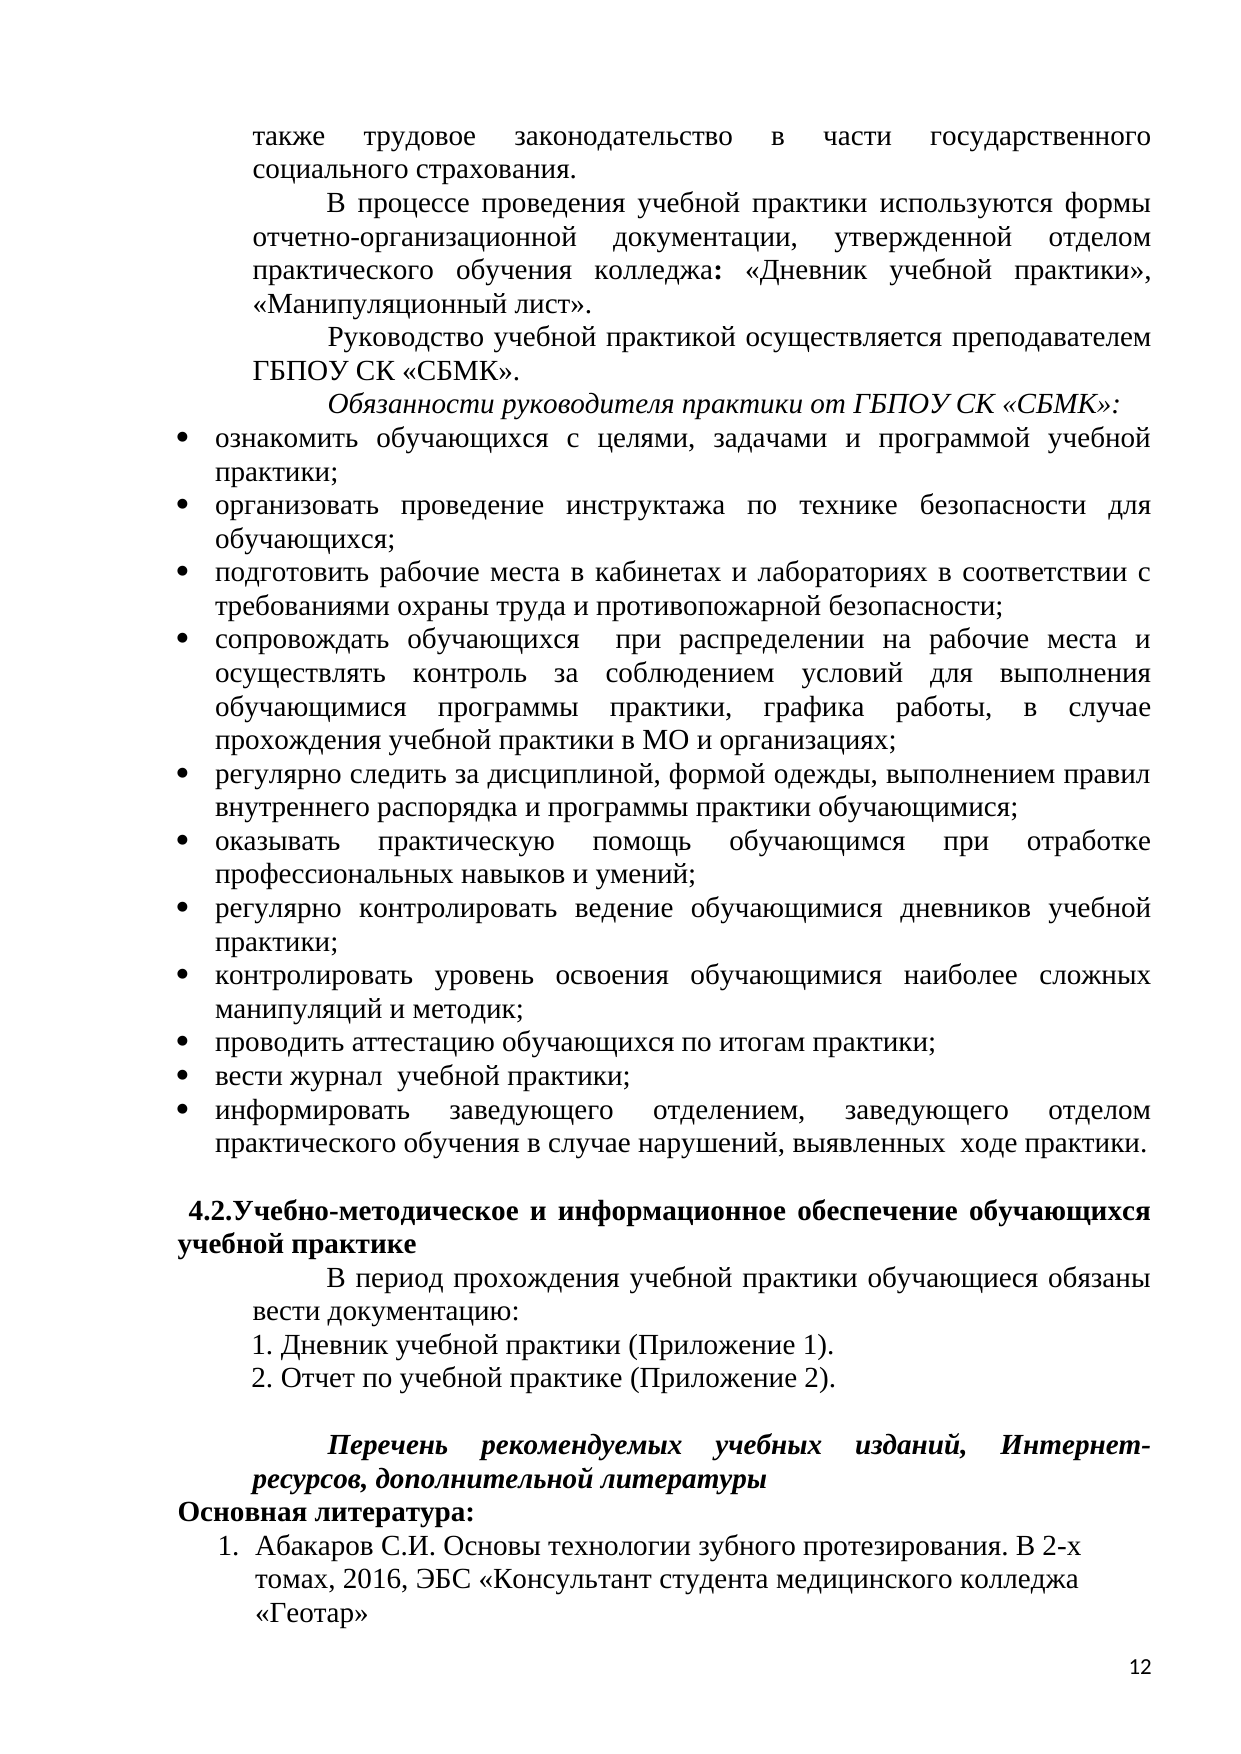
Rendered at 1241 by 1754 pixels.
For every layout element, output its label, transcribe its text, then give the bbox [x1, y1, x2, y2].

list Отчет по учебной практике (Приложение 2). [251, 1360, 1152, 1394]
text Перечень рекомендуемых учебных изданий, Интернет-ресурсов, дополнительной литературы [252, 1427, 1152, 1494]
list информировать заведующего отделением, заведующего отделом практического обучения в случае нарушений, выявленных ходе практики. [177, 1092, 1152, 1159]
text Обязанности руководителя практики от ГБПОУ СК «СБМК»: [252, 386, 1152, 420]
list контролировать уровень освоения обучающимися наиболее сложных манипуляций и методик; [177, 957, 1152, 1024]
list регулярно следить за дисциплиной, формой одежды, выполнением правил внутреннего распорядка и программы практики обучающимися; [177, 756, 1152, 823]
text В период прохождения учебной практики обучающиеся обязаны вести документацию: [252, 1260, 1152, 1327]
text Основная литература: [177, 1494, 1152, 1528]
list проводить аттестацию обучающихся по итогам практики; [177, 1024, 1152, 1058]
list Абакаров С.И. Основы технологии зубного протезирования. В 2-х томах, 2016, ЭБС «Консультант студента медицинского колледжа «Геотар» [217, 1528, 1152, 1629]
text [252, 118, 1152, 185]
list Дневник учебной практики (Приложение 1). [251, 1327, 1152, 1360]
list оказывать практическую помощь обучающимся при отработке профессиональных навыков и умений; [177, 823, 1152, 890]
list ознакомить обучающихся с целями, задачами и программой учебной практики; [177, 420, 1152, 487]
list сопровождать обучающихся при распределении на рабочие места и осуществлять контроль за соблюдением условий для выполнения обучающимися программы практики, графика работы, в случае прохождения учебной практики в МО и организациях; [177, 622, 1152, 756]
list организовать проведение инструктажа по технике безопасности для обучающихся; [177, 487, 1152, 554]
text 4.2.Учебно-методическое и информационное обеспечение обучающихся учебной практике [177, 1193, 1152, 1260]
text Руководство учебной практикой осуществляется преподавателем ГБПОУ СК «СБМК». [252, 319, 1152, 386]
text В процессе проведения учебной практики используются формы отчетно-организационной документации, утвержденной отделом практического обучения колледжа: «Дневник учебной практики», «Манипуляционный лист». [252, 185, 1152, 319]
list регулярно контролировать ведение обучающимися дневников учебной практики; [177, 890, 1152, 957]
list подготовить рабочие места в кабинетах и лабораториях в соответствии с требованиями охраны труда и противопожарной безопасности; [177, 554, 1152, 622]
list вести журнал учебной практики; [177, 1058, 1152, 1092]
